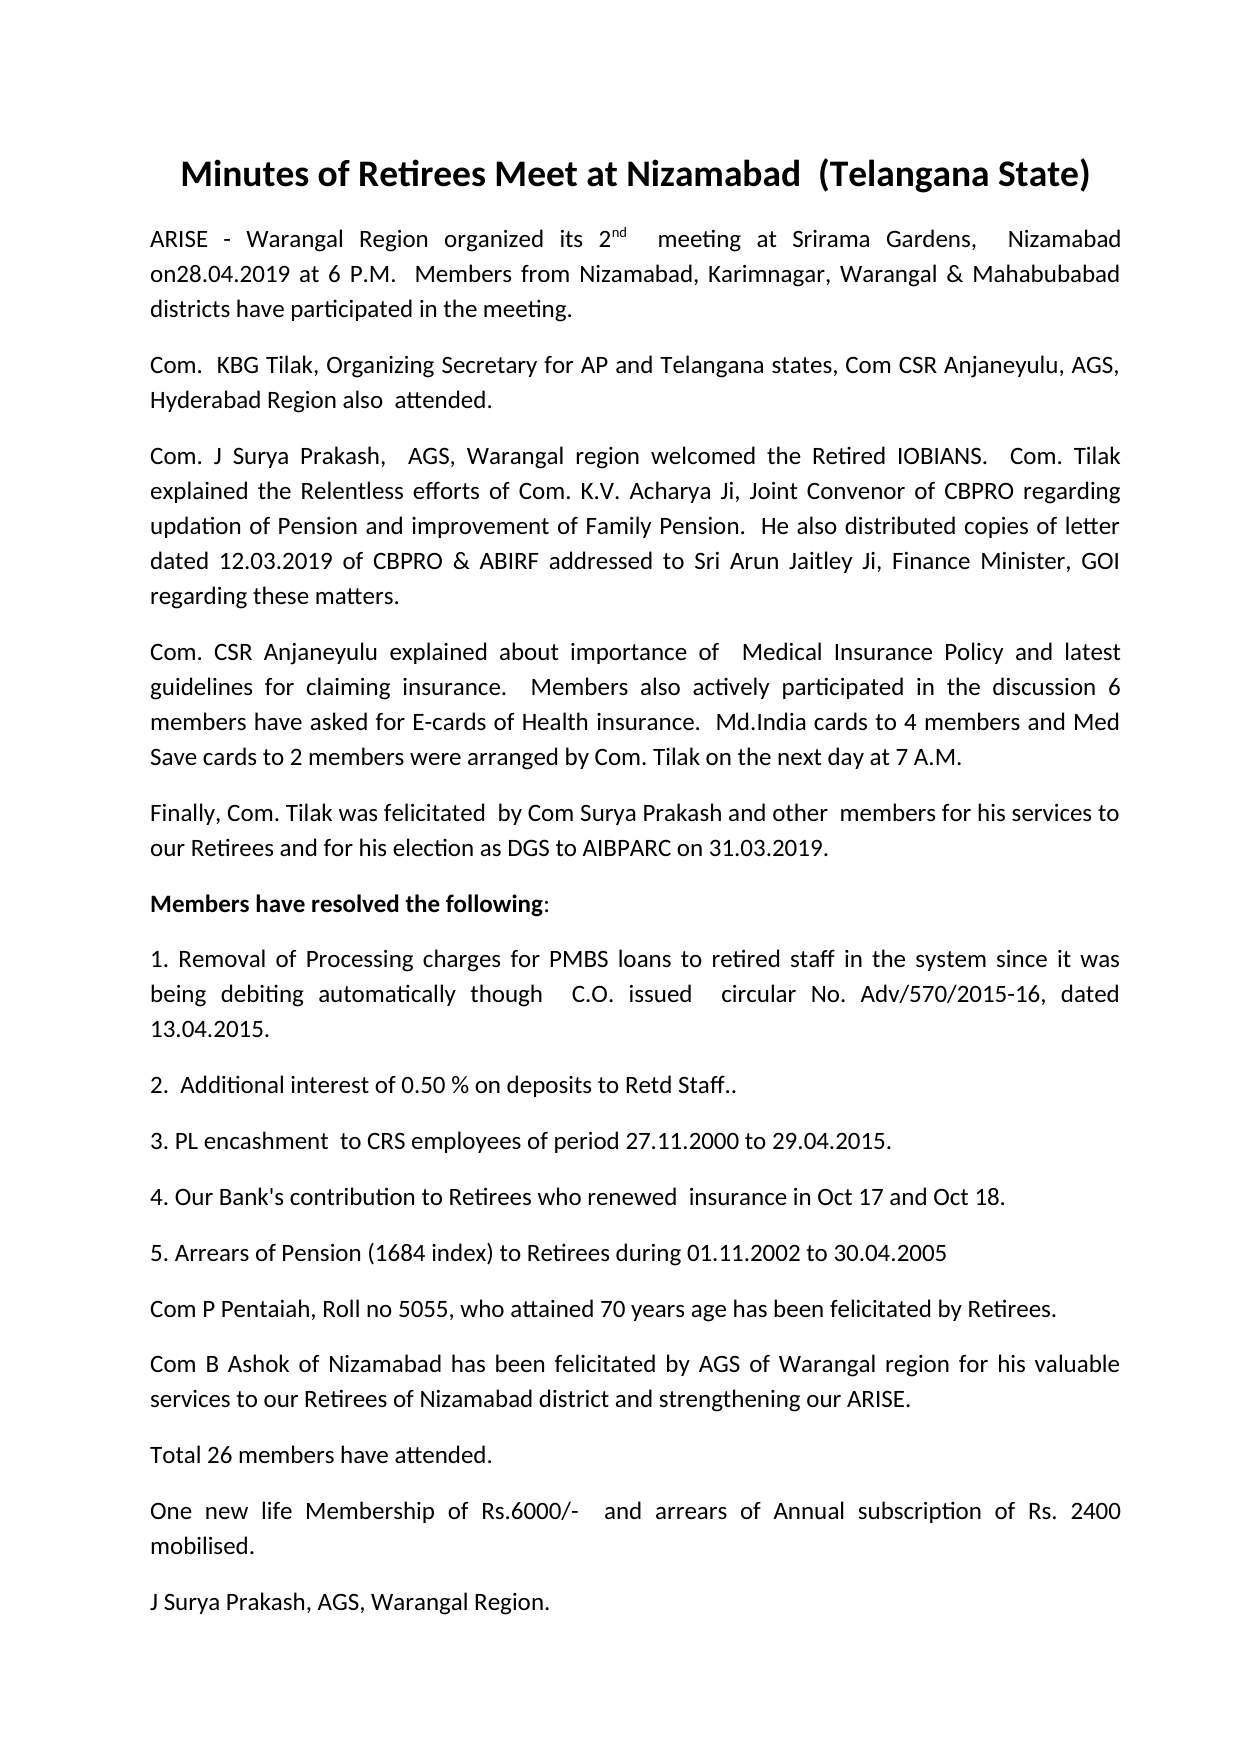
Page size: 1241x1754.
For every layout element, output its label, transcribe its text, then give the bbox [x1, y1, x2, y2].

text Com P Pentaiah, Roll no 5055, who attained 70 years age has been felicitated by Retirees. [150, 1293, 1122, 1323]
text 5. Arrears of Pension (1684 index) to Retirees during 01.11.2002 to 30.04.2005 [150, 1237, 1122, 1267]
text 1. Removal of Processing charges for PMBS loans to retired staff in the system since it was being debiting automatically though C.O. issued circular No. Adv/570/2015-16, dated 13.04.2015. [150, 943, 1122, 1044]
text One new life Membership of Rs.6000/- and arrears of Annual subscription of Rs. 2400 mobilised. [150, 1495, 1122, 1561]
text J Surya Prakash, AGS, Warangal Region. [150, 1586, 1122, 1617]
text Total 26 members have attended. [150, 1439, 1122, 1470]
text Minutes of Retirees Meet at Nizamabad (Telangana State) [150, 150, 1122, 196]
text Com B Ashok of Nizamabad has been felicitated by AGS of Warangal region for his valuable services to our Retirees of Nizamabad district and strengthening our ARISE. [150, 1348, 1122, 1414]
text Finally, Com. Tilak was felicitated by Com Surya Prakash and other members for his services to our Retirees and for his election as DGS to AIBPARC on 31.03.2019. [150, 797, 1122, 862]
text 3. PL encashment to CRS employees of period 27.11.2000 to 29.04.2015. [150, 1125, 1122, 1156]
text Com. KBG Tilak, Organizing Secretary for AP and Telangana states, Com CSR Anjaneyulu, AGS, Hyderabad Region also attended. [150, 349, 1122, 415]
text Members have resolved the following: [150, 888, 1122, 918]
text ARISE - Warangal Region organized its 2nd meeting at Srirama Gardens, Nizamabad on28.04.2019 at 6 P.M. Members from Nizamabad, Karimnagar, Warangal & Mahabubabad districts have participated in the meeting. [150, 223, 1122, 324]
text 2. Additional interest of 0.50 % on deposits to Retd Staff.. [150, 1069, 1122, 1100]
text Com. CSR Anjaneyulu explained about importance of Medical Insurance Policy and latest guidelines for claiming insurance. Members also actively participated in the discussion 6 members have asked for E-cards of Health insurance. Md.India cards to 4 members and Med Save cards to 2 members were arranged by Com. Tilak on the next day at 7 A.M. [150, 636, 1122, 772]
text 4. Our Bank's contribution to Retirees who renewed insurance in Oct 17 and Oct 18. [150, 1181, 1122, 1212]
text Com. J Surya Prakash, AGS, Warangal region welcomed the Retired IOBIANS. Com. Tilak explained the Relentless efforts of Com. K.V. Acharya Ji, Joint Convenor of CBPRO regarding updation of Pension and improvement of Family Pension. He also distributed copies of letter dated 12.03.2019 of CBPRO & ABIRF addressed to Sri Arun Jaitley Ji, Finance Minister, GOI regarding these matters. [150, 440, 1122, 611]
